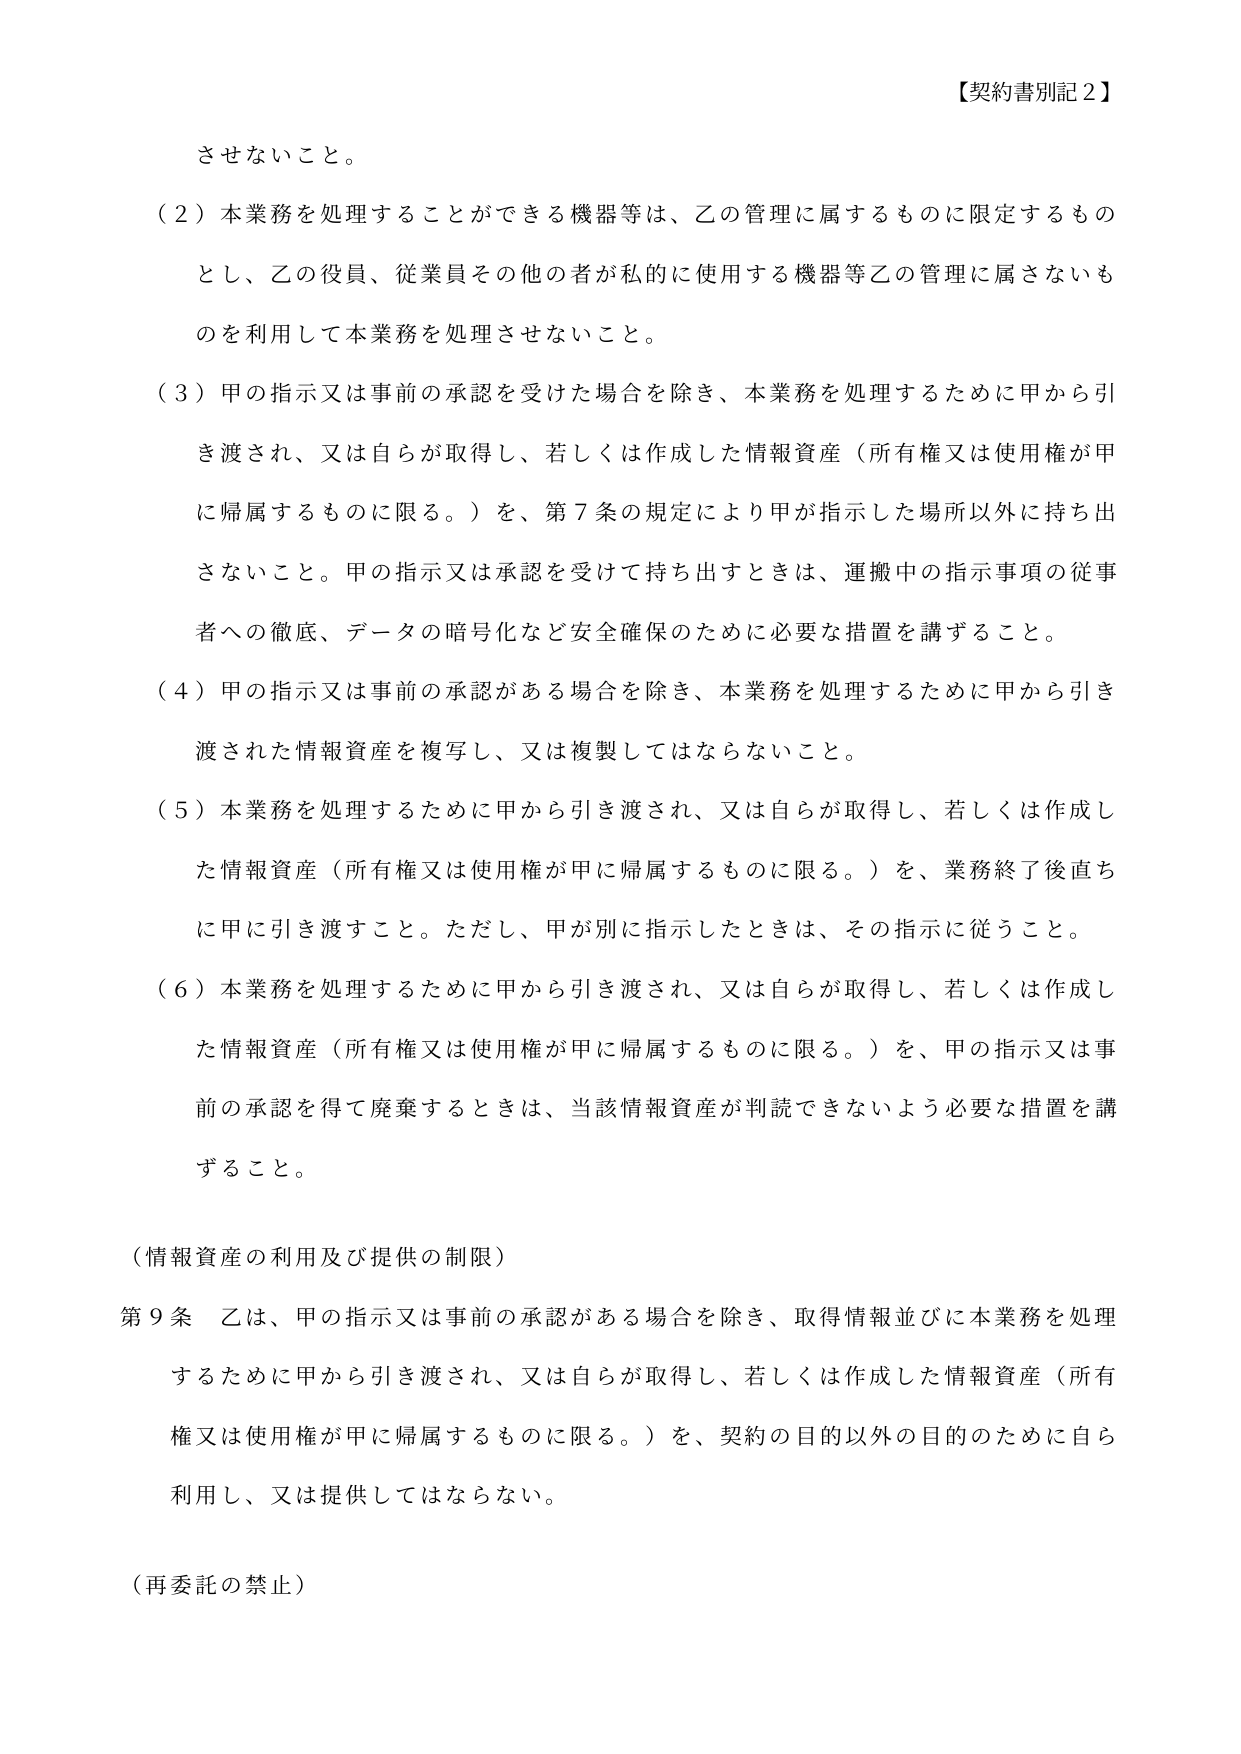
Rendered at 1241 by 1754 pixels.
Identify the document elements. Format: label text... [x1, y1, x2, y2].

text （６）本業務を処理するために甲から引き渡され、又は自らが取得し、若しくは作成した情報資産（所有権又は使用権が甲に帰属するものに限る。）を、甲の指示又は事前の承認を得て廃棄するときは、当該情報資産が判読できないよう必要な措置を講ずること。 [120, 958, 1120, 1196]
text （再委託の禁止） [120, 1554, 1120, 1613]
text 第９条 乙は、甲の指示又は事前の承認がある場合を除き、取得情報並びに本業務を処理するために甲から引き渡され、又は自らが取得し、若しくは作成した情報資産（所有権又は使用権が甲に帰属するものに限る。）を、契約の目的以外の目的のために自ら利用し、又は提供してはならない。 [120, 1286, 1120, 1524]
text （２）本業務を処理することができる機器等は、乙の管理に属するものに限定するものとし、乙の役員、従業員その他の者が私的に使用する機器等乙の管理に属さないものを利用して本業務を処理させないこと。 [120, 183, 1120, 362]
text （情報資産の利用及び提供の制限） [120, 1226, 1120, 1286]
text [120, 124, 1120, 183]
text （３）甲の指示又は事前の承認を受けた場合を除き、本業務を処理するために甲から引き渡され、又は自らが取得し、若しくは作成した情報資産（所有権又は使用権が甲に帰属するものに限る。）を、第７条の規定により甲が指示した場所以外に持ち出さないこと。甲の指示又は承認を受けて持ち出すときは、運搬中の指示事項の従事者への徹底、データの暗号化など安全確保のために必要な措置を講ずること。 [120, 362, 1120, 660]
text （５）本業務を処理するために甲から引き渡され、又は自らが取得し、若しくは作成した情報資産（所有権又は使用権が甲に帰属するものに限る。）を、業務終了後直ちに甲に引き渡すこと。ただし、甲が別に指示したときは、その指示に従うこと。 [120, 779, 1120, 958]
text （４）甲の指示又は事前の承認がある場合を除き、本業務を処理するために甲から引き渡された情報資産を複写し、又は複製してはならないこと。 [120, 660, 1120, 779]
